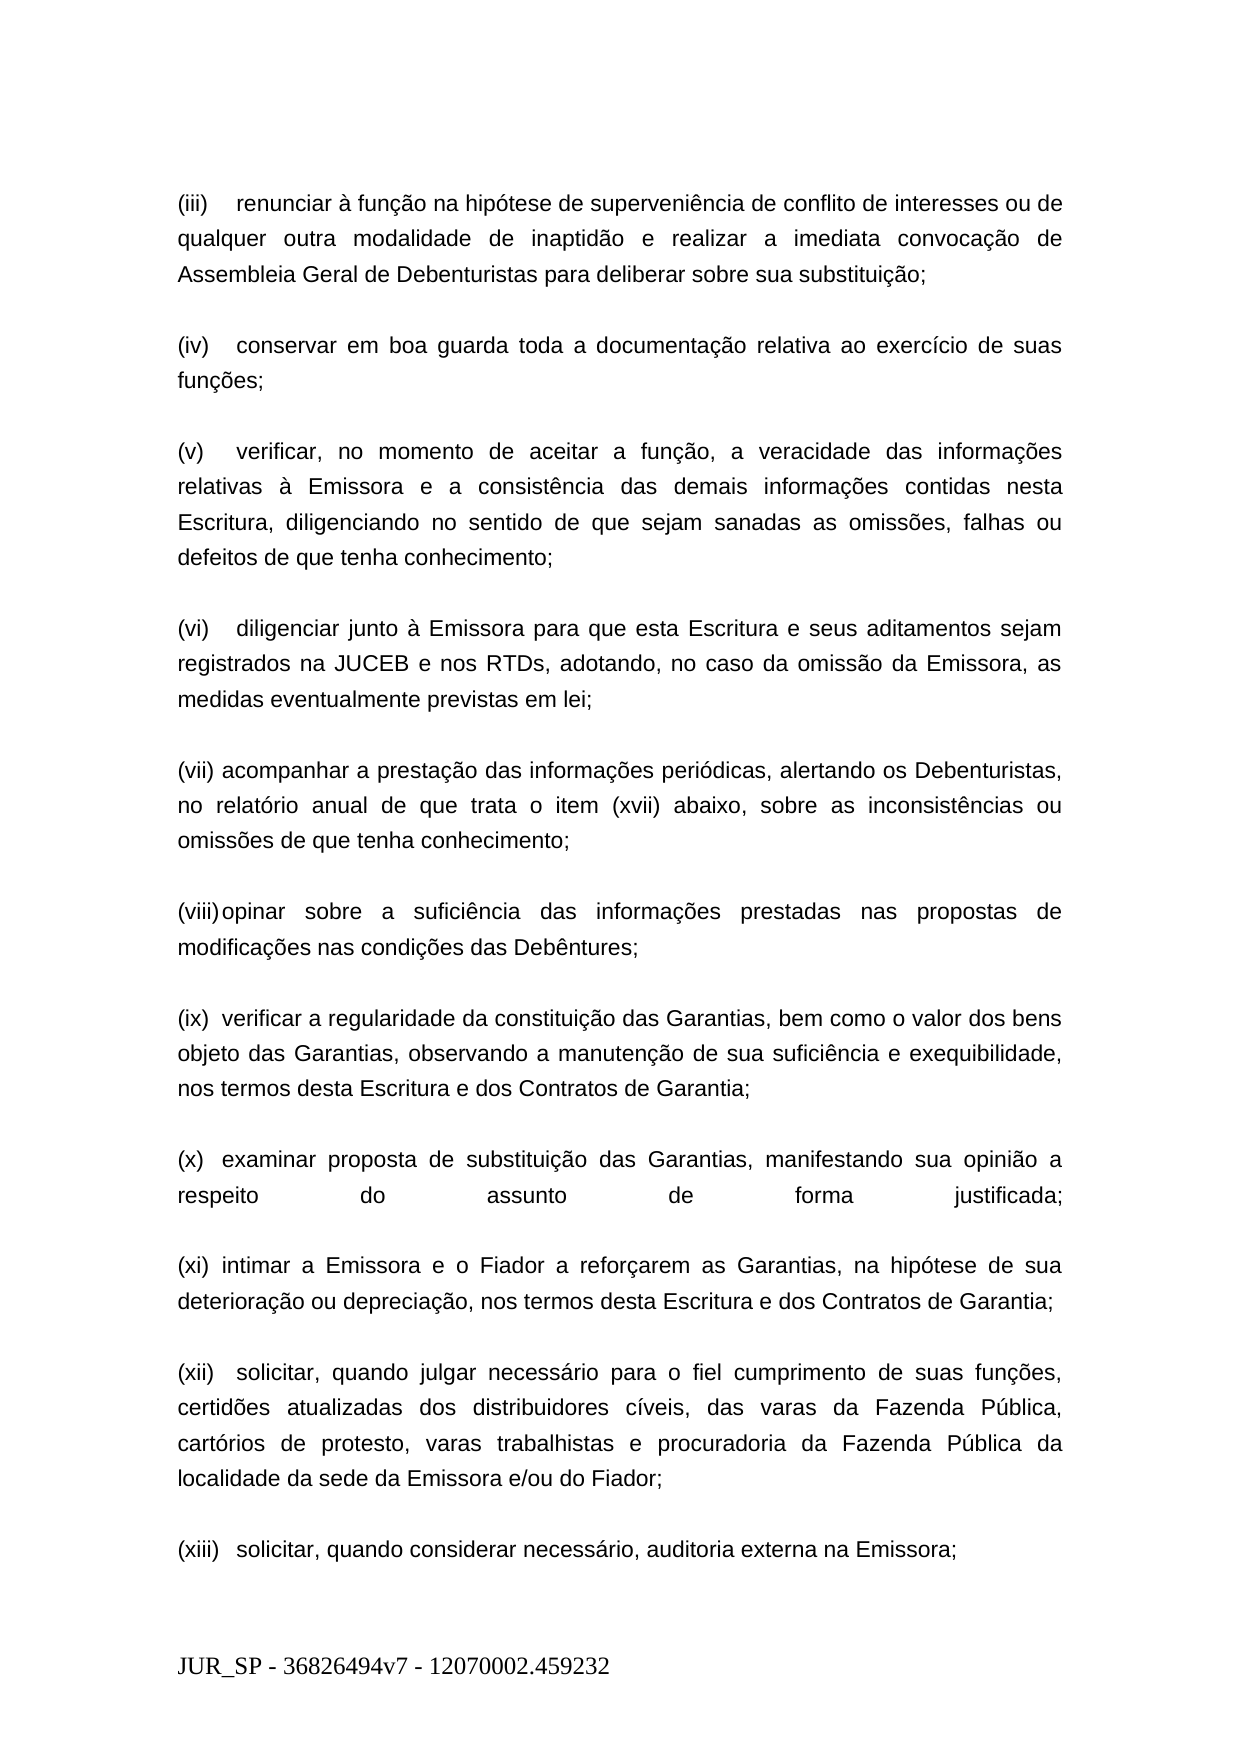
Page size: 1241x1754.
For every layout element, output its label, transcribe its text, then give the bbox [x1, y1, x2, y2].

list opinar sobre a suficiência das informações prestadas nas propostas de modificações nas condições das Debêntures; [177, 891, 1063, 962]
list solicitar, quando considerar necessário, auditoria externa na Emissora; [177, 1529, 1063, 1564]
list solicitar, quando julgar necessário para o fiel cumprimento de suas funções, certidões atualizadas dos distribuidores cíveis, das varas da Fazenda Pública, cartórios de protesto, varas trabalhistas e procuradoria da Fazenda Pública da localidade da sede da Emissora e/ou do Fiador; [177, 1352, 1063, 1493]
list acompanhar a prestação das informações periódicas, alertando os Debenturistas, no relatório anual de que trata o item (xvii) abaixo, sobre as inconsistências ou omissões de que tenha conhecimento; [177, 750, 1063, 856]
list examinar proposta de substituição das Garantias, manifestando sua opinião a respeito do assunto de forma justificada; [177, 1139, 1063, 1246]
list renunciar à função na hipótese de superveniência de conflito de interesses ou de qualquer outra modalidade de inaptidão e realizar a imediata convocação de Assembleia Geral de Debenturistas para deliberar sobre sua substituição; [177, 183, 1063, 289]
list verificar a regularidade da constituição das Garantias, bem como o valor dos bens objeto das Garantias, observando a manutenção de sua suficiência e exequibilidade, nos termos desta Escritura e dos Contratos de Garantia; [177, 998, 1063, 1104]
list diligenciar junto à Emissora para que esta Escritura e seus aditamentos sejam registrados na JUCEB e nos RTDs, adotando, no caso da omissão da Emissora, as medidas eventualmente previstas em lei; [177, 608, 1063, 714]
list conservar em boa guarda toda a documentação relativa ao exercício de suas funções; [177, 325, 1063, 396]
list intimar a Emissora e o Fiador a reforçarem as Garantias, na hipótese de sua deterioração ou depreciação, nos termos desta Escritura e dos Contratos de Garantia; [177, 1246, 1063, 1316]
list verificar, no momento de aceitar a função, a veracidade das informações relativas à Emissora e a consistência das demais informações contidas nesta Escritura, diligenciando no sentido de que sejam sanadas as omissões, falhas ou defeitos de que tenha conhecimento; [177, 431, 1063, 573]
